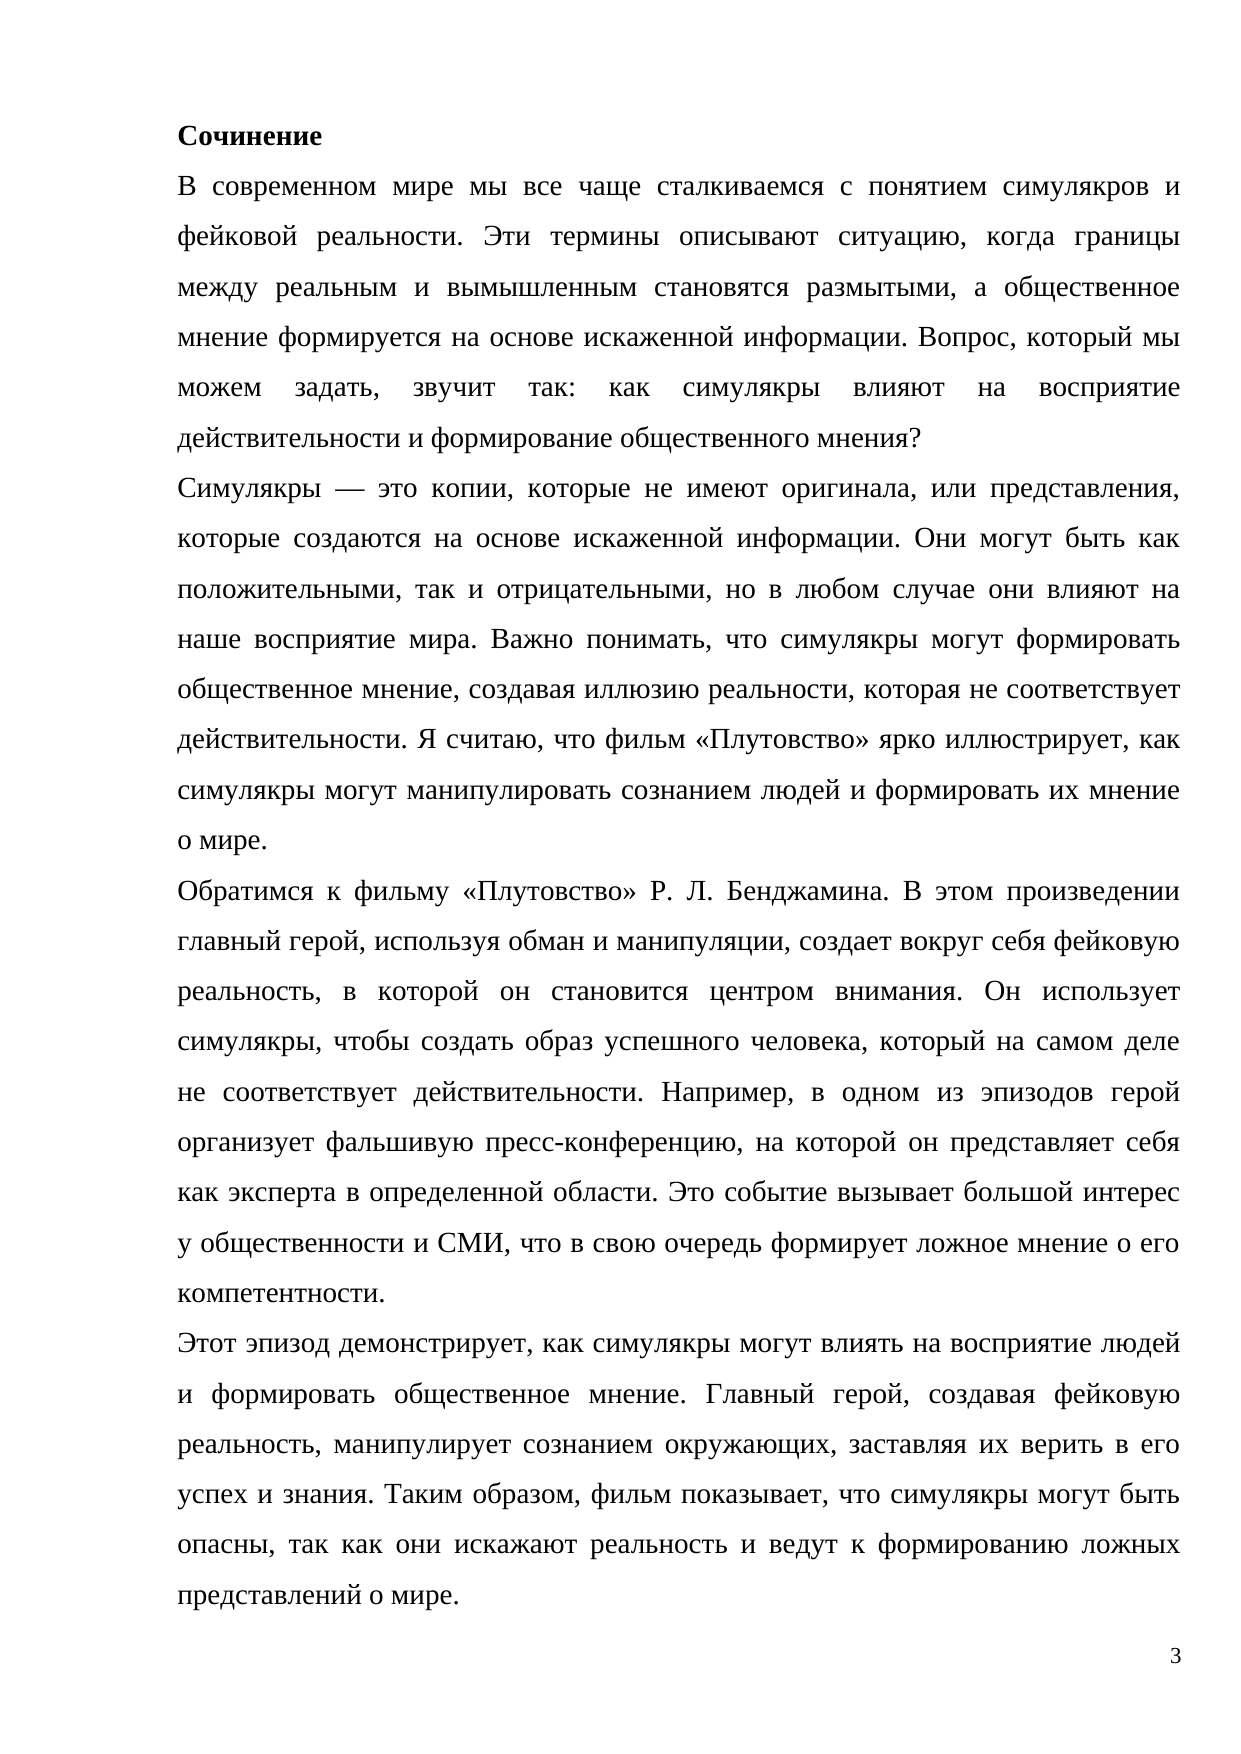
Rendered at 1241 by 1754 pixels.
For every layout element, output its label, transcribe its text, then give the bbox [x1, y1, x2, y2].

text В современном мире мы все чаще сталкиваемся с понятием симулякров и фейковой реальности. Эти термины описывают ситуацию, когда границы между реальным и вымышленным становятся размытыми, а общественное мнение формируется на основе искаженной информации. Вопрос, который мы можем задать, звучит так: как симулякры влияют на восприятие действительности и формирование общественного мнения? [177, 168, 1181, 453]
subtitle Сочинение [177, 118, 1181, 152]
text Этот эпизод демонстрирует, как симулякры могут влиять на восприятие людей и формировать общественное мнение. Главный герой, создавая фейковую реальность, манипулирует сознанием окружающих, заставляя их верить в его успех и знания. Таким образом, фильм показывает, что симулякры могут быть опасны, так как они искажают реальность и ведут к формированию ложных представлений о мире. [177, 1325, 1181, 1611]
text Обратимся к фильму «Плутовство» Р. Л. Бенджамина. В этом произведении главный герой, используя обман и манипуляции, создает вокруг себя фейковую реальность, в которой он становится центром внимания. Он использует симулякры, чтобы создать образ успешного человека, который на самом деле не соответствует действительности. Например, в одном из эпизодов герой организует фальшивую пресс-конференцию, на которой он представляет себя как эксперта в определенной области. Это событие вызывает большой интерес у общественности и СМИ, что в свою очередь формирует ложное мнение о его компетентности. [177, 873, 1181, 1309]
text Симулякры — это копии, которые не имеют оригинала, или представления, которые создаются на основе искаженной информации. Они могут быть как положительными, так и отрицательными, но в любом случае они влияют на наше восприятие мира. Важно понимать, что симулякры могут формировать общественное мнение, создавая иллюзию реальности, которая не соответствует действительности. Я считаю, что фильм «Плутовство» ярко иллюстрирует, как симулякры могут манипулировать сознанием людей и формировать их мнение о мире. [177, 470, 1181, 856]
